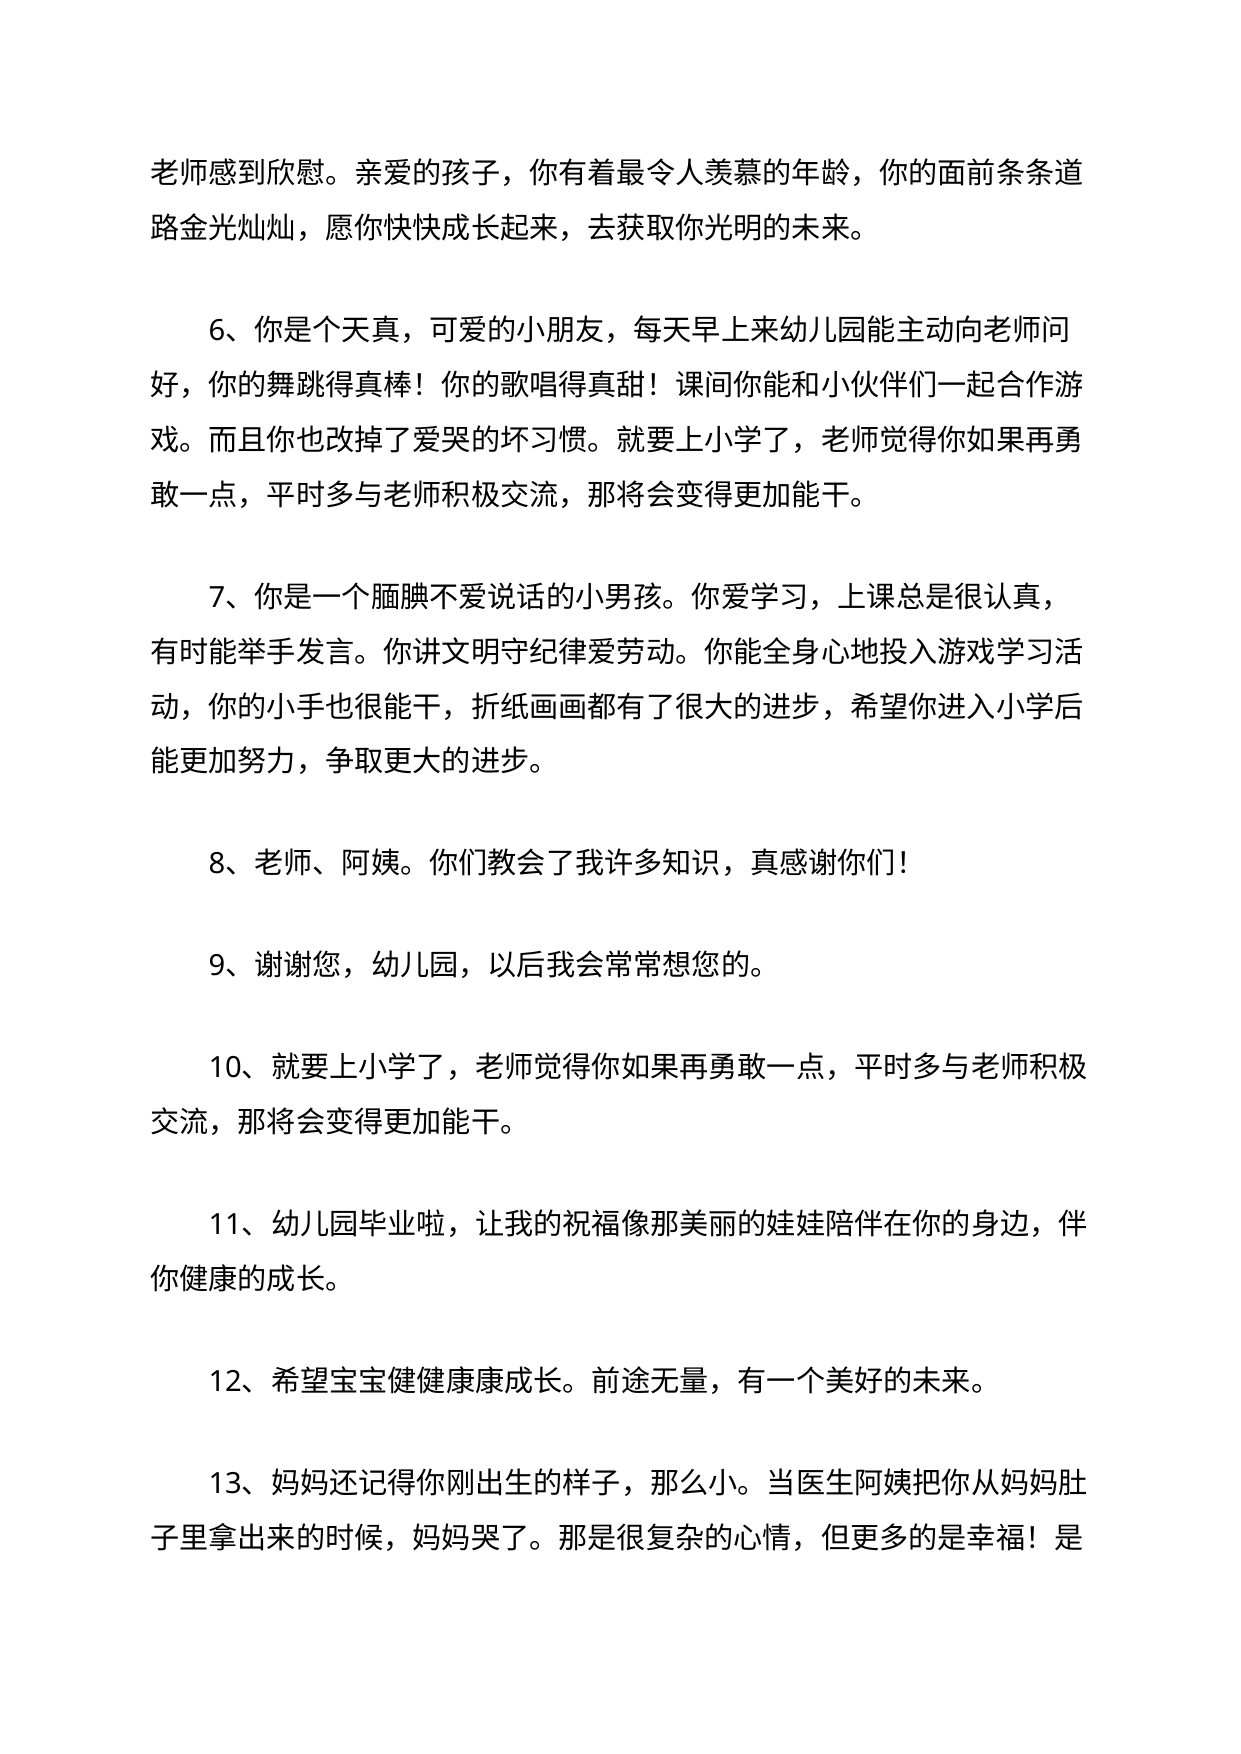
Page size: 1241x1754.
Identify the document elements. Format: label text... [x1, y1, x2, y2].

text 7、你是一个腼腆不爱说话的小男孩。你爱学习，上课总是很认真，有时能举手发言。你讲文明守纪律爱劳动。你能全身心地投入游戏学习活动，你的小手也很能干，折纸画画都有了很大的进步，希望你进入小学后能更加努力，争取更大的进步。 [150, 573, 1090, 780]
text 9、谢谢您，幼儿园，以后我会常常想您的。 [150, 942, 1090, 984]
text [150, 150, 1090, 247]
text 11、幼儿园毕业啦，让我的祝福像那美丽的娃娃陪伴在你的身边，伴你健康的成长。 [150, 1201, 1090, 1298]
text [150, 1459, 1090, 1557]
text 8、老师、阿姨。你们教会了我许多知识，真感谢你们！ [150, 840, 1090, 882]
text 6、你是个天真，可爱的小朋友，每天早上来幼儿园能主动向老师问好，你的舞跳得真棒！你的歌唱得真甜！课间你能和小伙伴们一起合作游戏。而且你也改掉了爱哭的坏习惯。就要上小学了，老师觉得你如果再勇敢一点，平时多与老师积极交流，那将会变得更加能干。 [150, 307, 1090, 514]
text 10、就要上小学了，老师觉得你如果再勇敢一点，平时多与老师积极交流，那将会变得更加能干。 [150, 1044, 1090, 1141]
text 12、希望宝宝健健康康成长。前途无量，有一个美好的未来。 [150, 1357, 1090, 1400]
